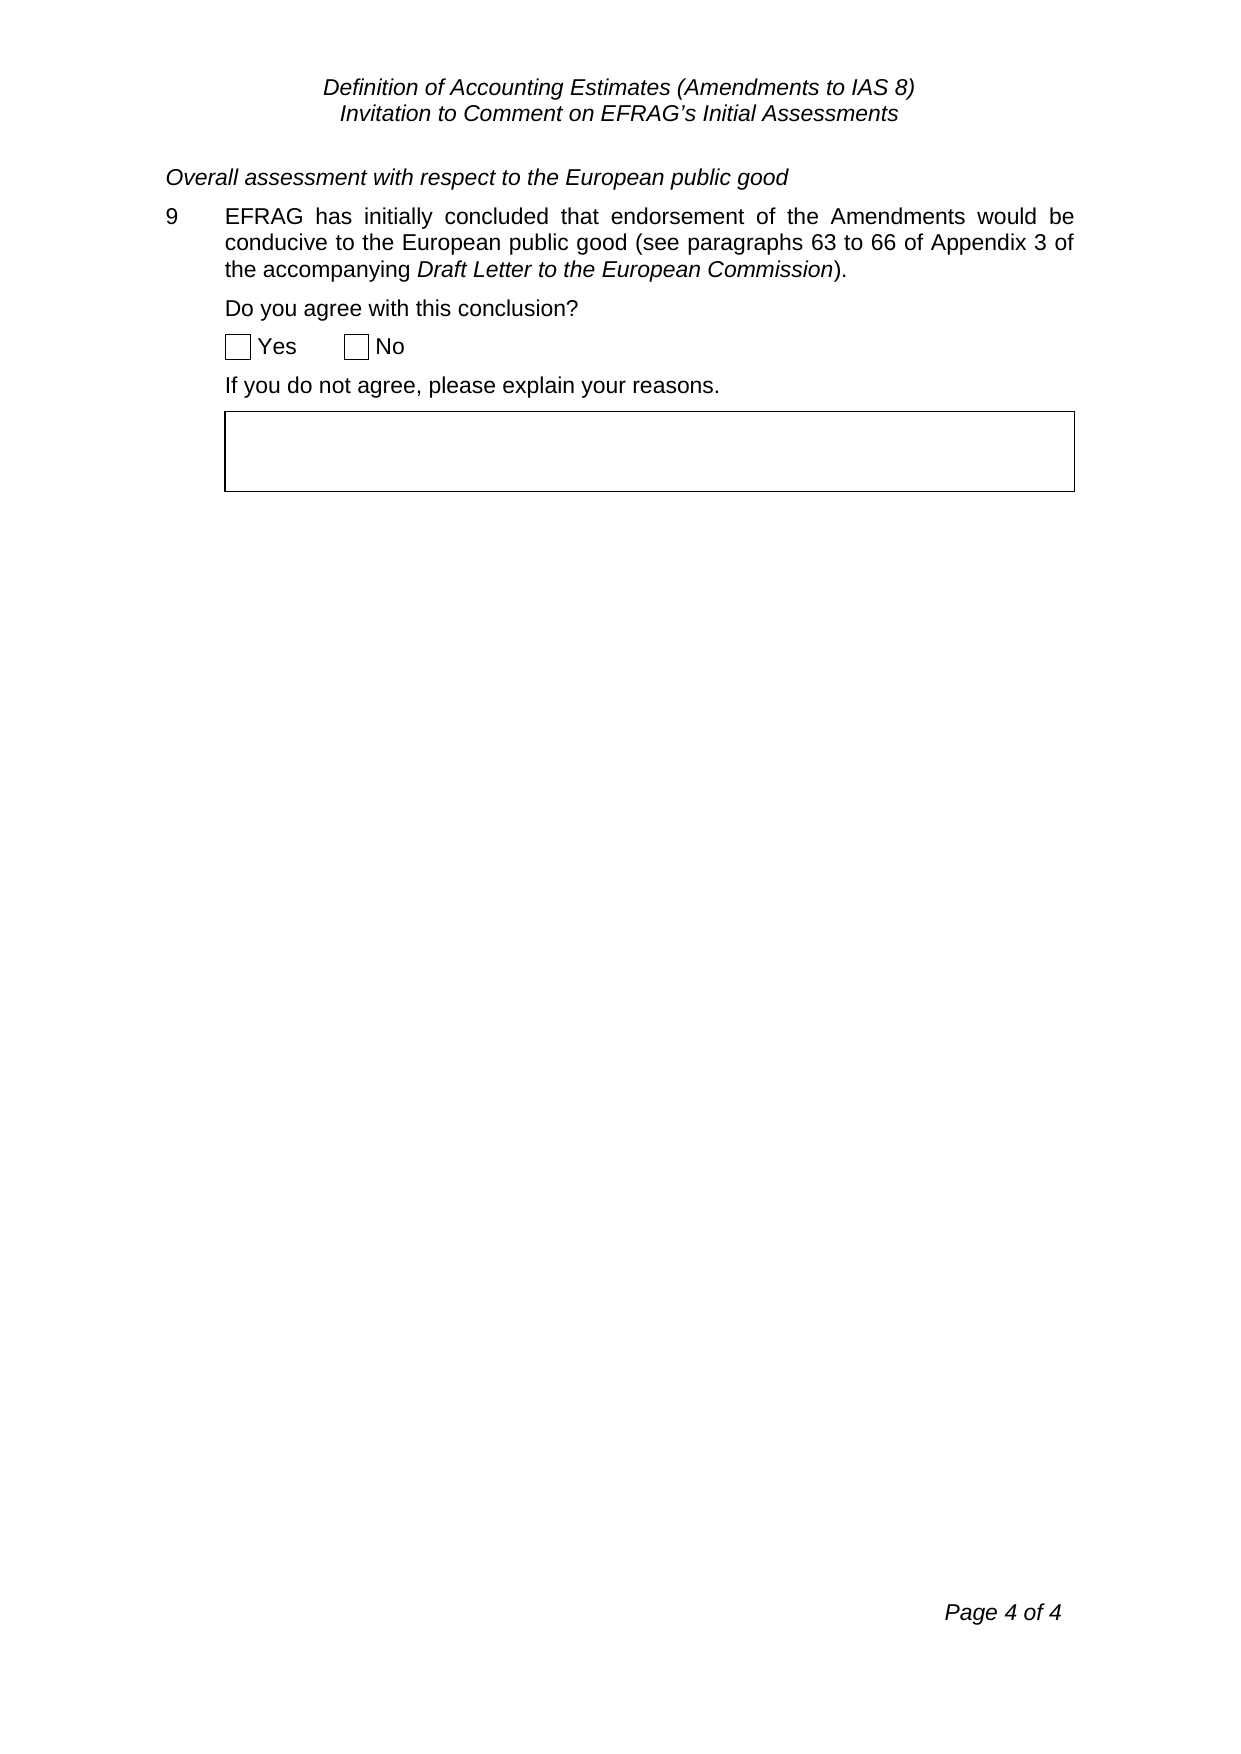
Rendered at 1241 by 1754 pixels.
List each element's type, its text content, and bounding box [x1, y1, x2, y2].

text EFRAG has initially concluded that endorsement of the Amendments would be conducive to the European public good (see paragraphs 63 to 66 of Appendix 3 of the accompanying Draft Letter to the European Commission). [165, 203, 1075, 282]
subtitle Overall assessment with respect to the European public good [165, 164, 1075, 190]
text If you do not agree, please explain your reasons. [224, 372, 1075, 398]
text Yes No [224, 333, 1075, 360]
text Do you agree with this conclusion? [224, 294, 1075, 321]
table_header [226, 412, 1074, 491]
